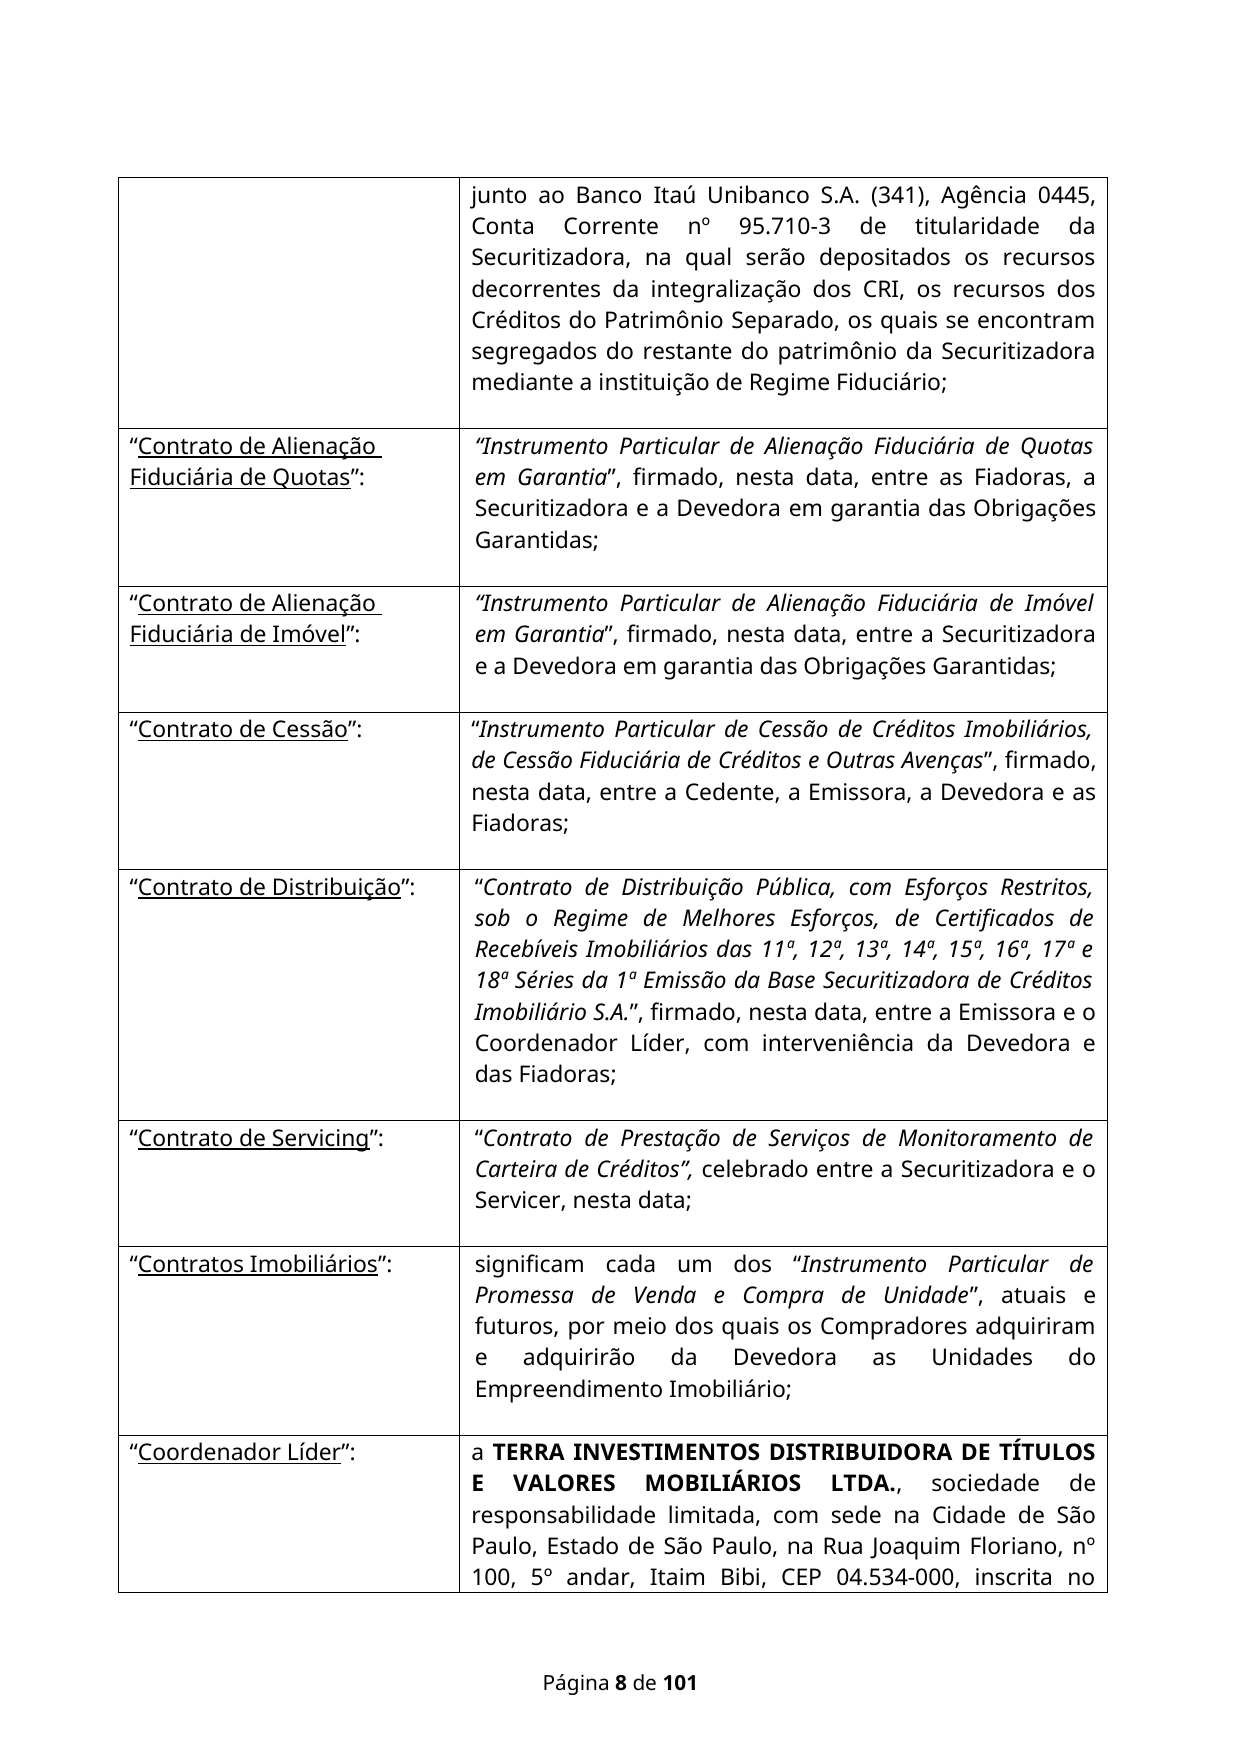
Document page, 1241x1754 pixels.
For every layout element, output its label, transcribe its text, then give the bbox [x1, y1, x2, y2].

table_cell “Contrato de Alienação Fiduciária de Imóvel”: [119, 587, 459, 712]
table_cell “Contrato de Prestação de Serviços de Monitoramento de Carteira de Créditos”, celebrado entre a Securitizadora e o Servicer, nesta data; [460, 1121, 1107, 1246]
table_cell significam cada um dos “Instrumento Particular de Promessa de Venda e Compra de Unidade”, atuais e futuros, por meio dos quais os Compradores adquiriram e adquirirão da Devedora as Unidades do Empreendimento Imobiliário; [460, 1247, 1107, 1434]
table_cell “Contrato de Alienação Fiduciária de Quotas”: [119, 429, 459, 586]
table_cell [119, 1436, 459, 1592]
table_cell “Instrumento Particular de Cessão de Créditos Imobiliários, de Cessão Fiduciária de Créditos e Outras Avenças”, firmado, nesta data, entre a Cedente, a Emissora, a Devedora e as Fiadoras; [460, 713, 1107, 869]
table_cell “Contrato de Servicing”: [119, 1121, 459, 1246]
table_cell “Contrato de Distribuição”: [119, 870, 459, 1120]
table_cell “Contrato de Distribuição Pública, com Esforços Restritos, sob o Regime de Melhores Esforços, de Certificados de Recebíveis Imobiliários das 11ª, 12ª, 13ª, 14ª, 15ª, 16ª, 17ª e 18ª Séries da 1ª Emissão da Base Securitizadora de Créditos Imobiliário S.A.”, firmado, nesta data, entre a Emissora e o Coordenador Líder, com interveniência da Devedora e das Fiadoras; [460, 870, 1107, 1120]
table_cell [460, 178, 1107, 428]
table_cell “Instrumento Particular de Alienação Fiduciária de Imóvel em Garantia”, firmado, nesta data, entre a Securitizadora e a Devedora em garantia das Obrigações Garantidas; [460, 587, 1107, 712]
table_cell “Instrumento Particular de Alienação Fiduciária de Quotas em Garantia”, firmado, nesta data, entre as Fiadoras, a Securitizadora e a Devedora em garantia das Obrigações Garantidas; [460, 429, 1107, 586]
table_cell “Contrato de Cessão”: [119, 713, 459, 869]
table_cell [119, 178, 459, 428]
table_cell “Contratos Imobiliários”: [119, 1247, 459, 1434]
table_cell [460, 1436, 1107, 1592]
